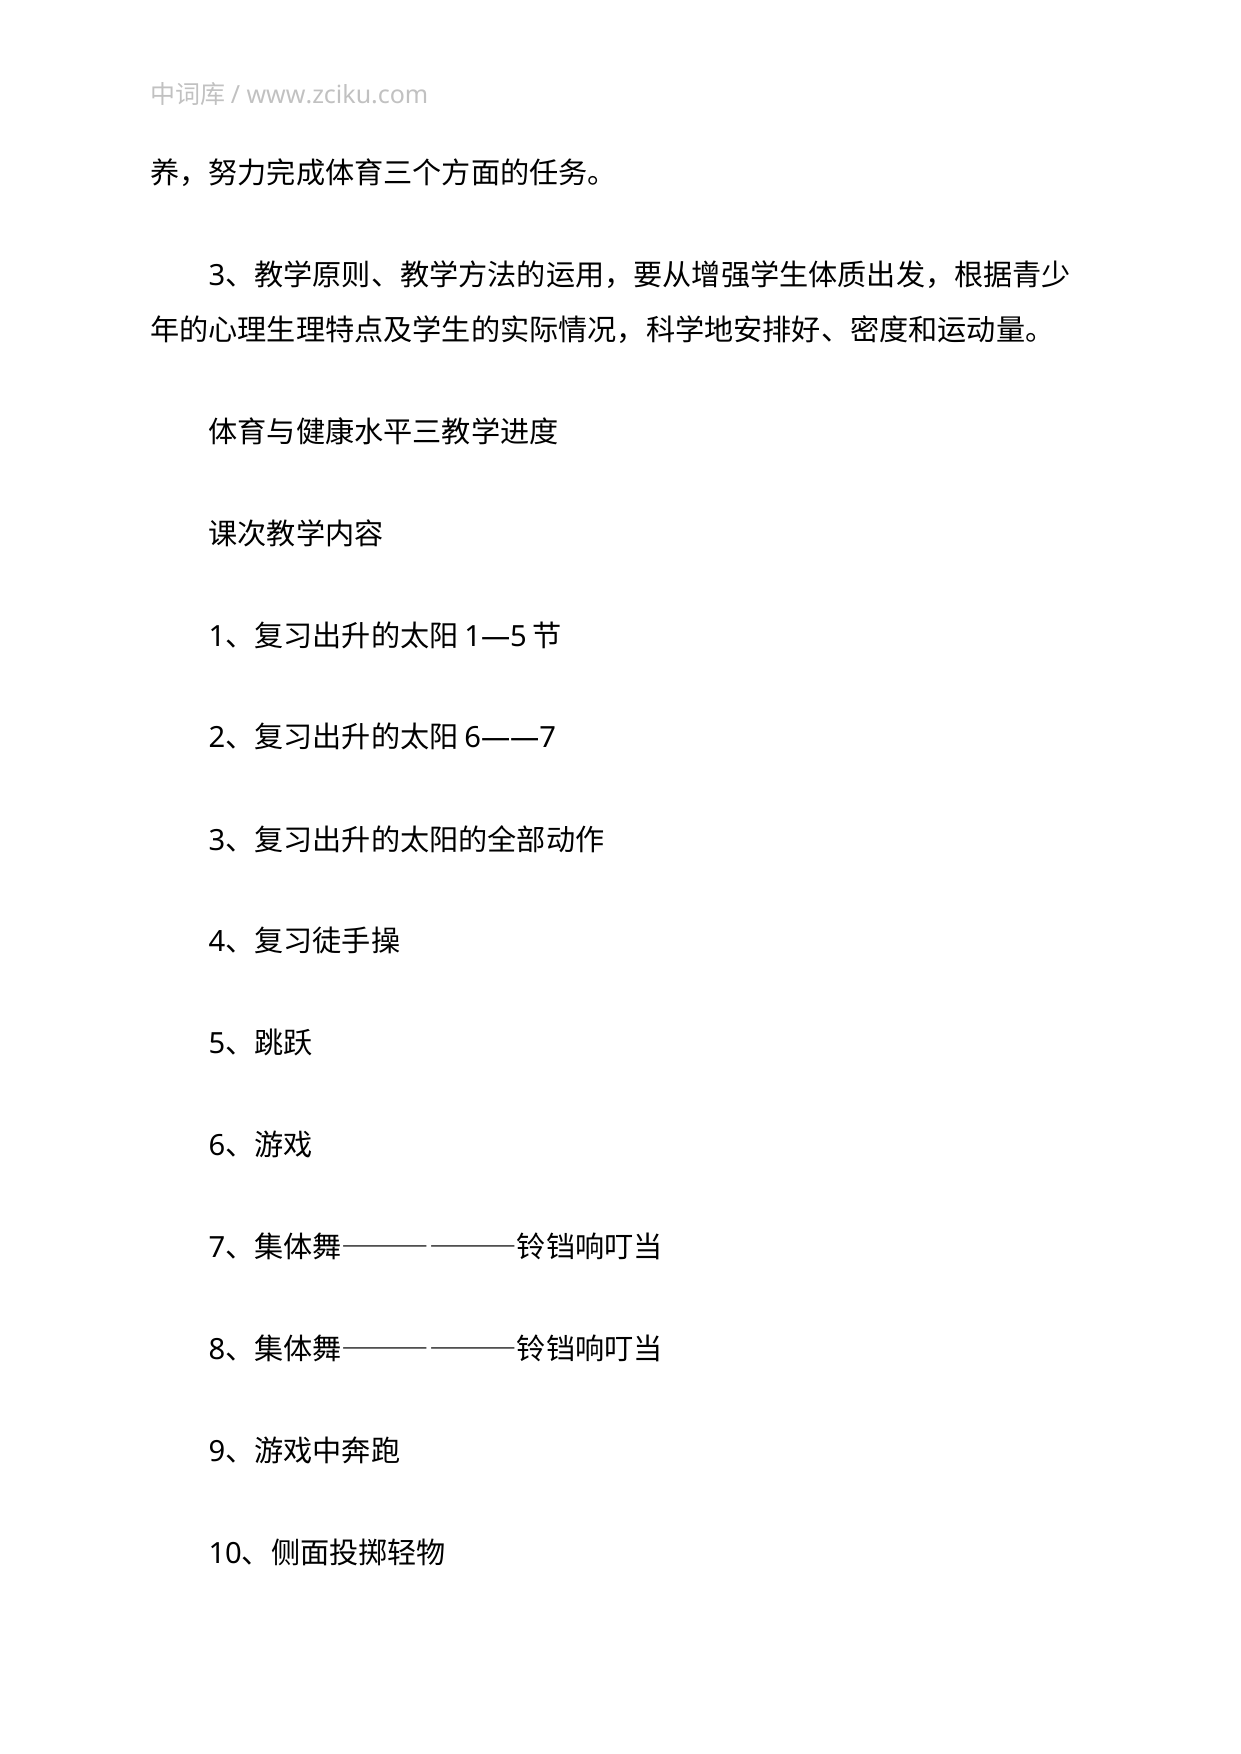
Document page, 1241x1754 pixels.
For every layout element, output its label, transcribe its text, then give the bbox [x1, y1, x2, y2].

text 10、侧面投掷轻物 [150, 1530, 1090, 1572]
text 3、教学原则、教学方法的运用，要从增强学生体质出发，根据青少年的心理生理特点及学生的实际情况，科学地安排好、密度和运动量。 [150, 252, 1090, 349]
text 9、游戏中奔跑 [150, 1428, 1090, 1470]
text 6、游戏 [150, 1122, 1090, 1164]
text 3、复习出升的太阳的全部动作 [150, 816, 1090, 858]
text 8、集体舞——————铃铛响叮当 [150, 1326, 1090, 1368]
text 1、复习出升的太阳1—5节 [150, 612, 1090, 654]
text 4、复习徒手操 [150, 918, 1090, 960]
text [150, 150, 1090, 192]
text 5、跳跃 [150, 1020, 1090, 1062]
text 7、集体舞——————铃铛响叮当 [150, 1224, 1090, 1266]
text 课次教学内容 [150, 510, 1090, 553]
text 体育与健康水平三教学进度 [150, 408, 1090, 451]
text 2、复习出升的太阳6——7 [150, 714, 1090, 756]
